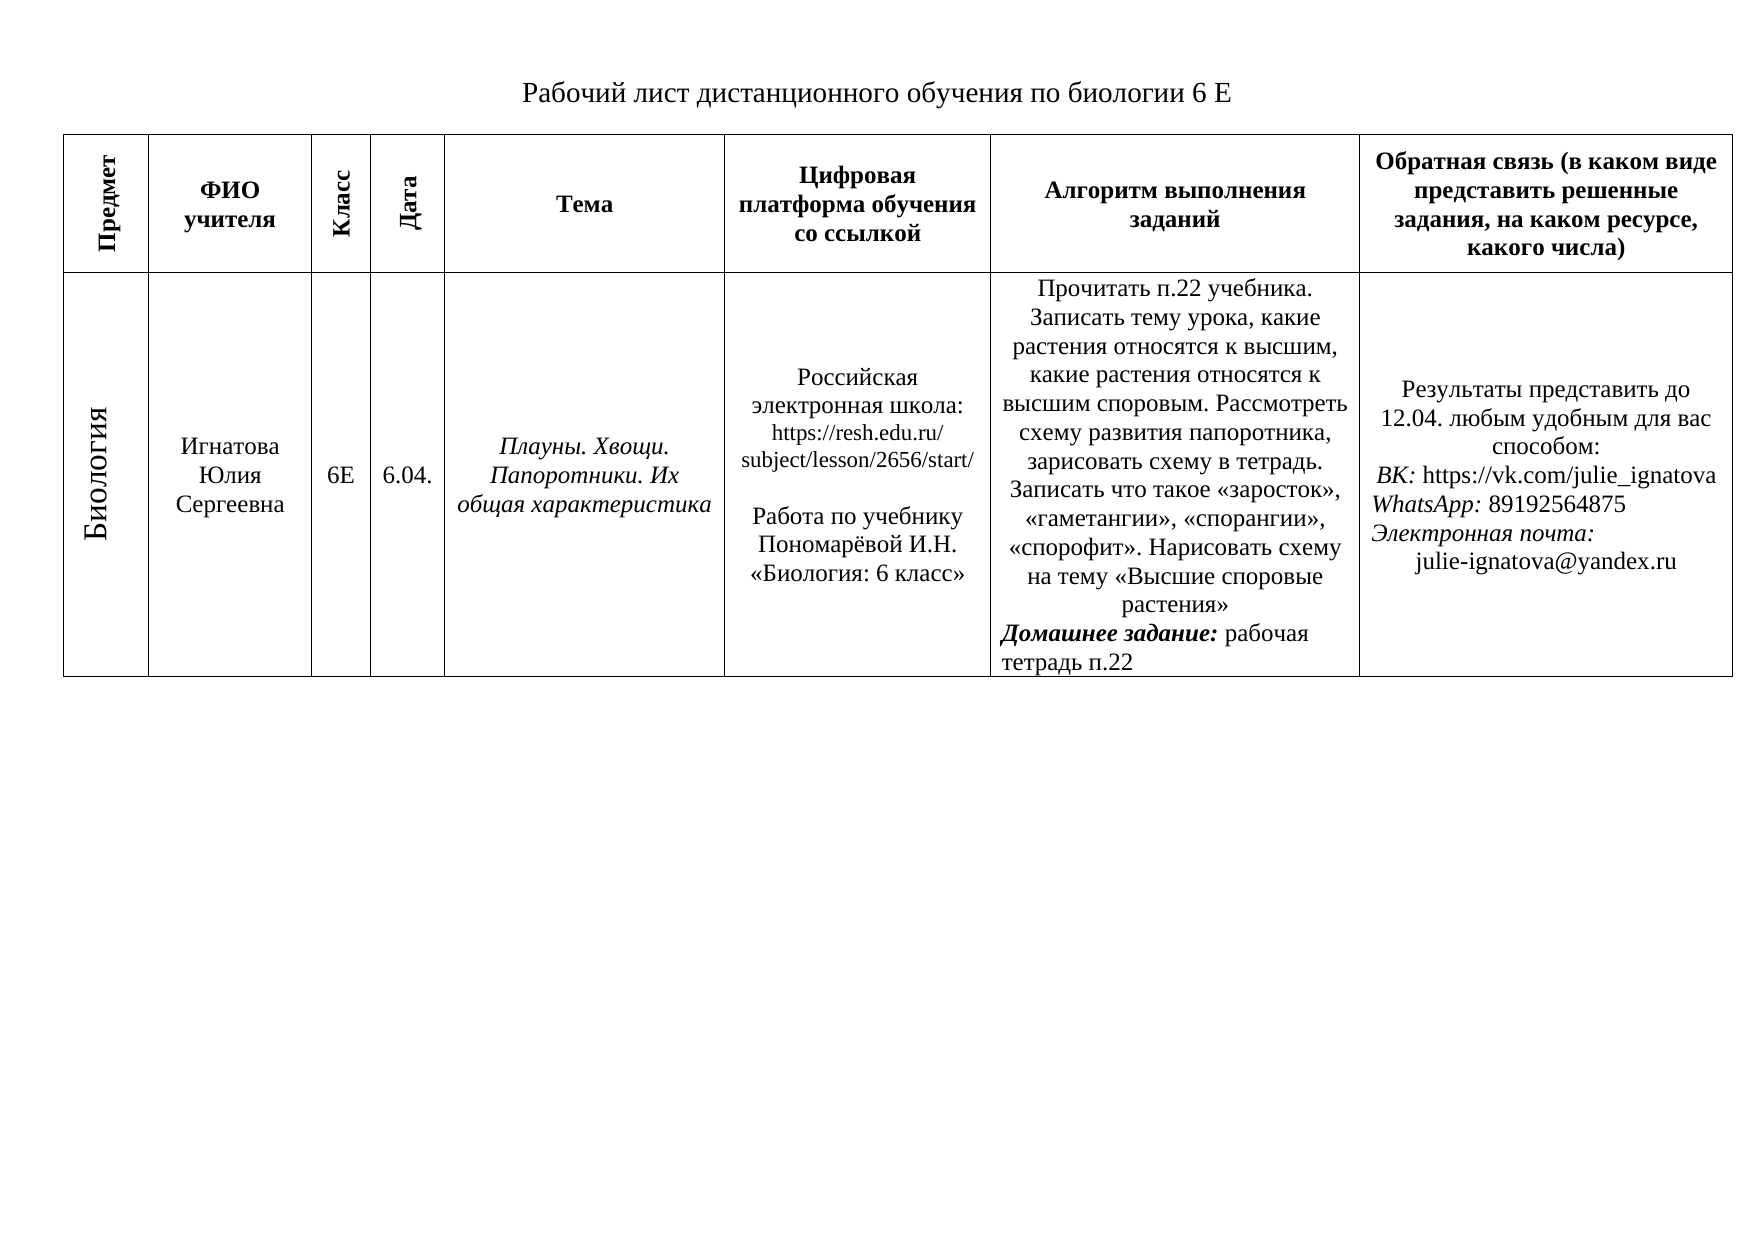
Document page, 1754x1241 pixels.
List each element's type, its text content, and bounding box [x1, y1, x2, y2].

table_header Тема [445, 135, 724, 272]
table_cell Биология [64, 273, 148, 676]
table_cell 6Е [312, 273, 370, 676]
table_header Алгоритм выполнения заданий [991, 135, 1359, 272]
table_cell Российская электронная школа: https://resh.edu.ru/subject/lesson/2656/start/ Работа по учебнику Пономарёвой И.Н. «Биология: 6 класс» [725, 273, 990, 676]
table_cell Результаты представить до 12.04. любым удобным для вас способом: ВК: https://vk.com/julie_ignatova WhatsApp: 89192564875 Электронная почта: julie-ignatova@yandex.ru [1360, 273, 1732, 676]
table_cell Прочитать п.22 учебника. Записать тему урока, какие растения относятся к высшим, какие растения относятся к высшим споровым. Рассмотреть схему развития папоротника, зарисовать схему в тетрадь. Записать что такое «заросток», «гаметангии», «спорангии», «спорофит». Нарисовать схему на тему «Высшие споровые растения» Домашнее задание: рабочая тетрадь п.22 [991, 273, 1359, 676]
table_header Класс [312, 135, 370, 272]
table_header Обратная связь (в каком виде представить решенные задания, на каком ресурсе, какого числа) [1360, 135, 1732, 272]
table_header Предмет [64, 135, 148, 272]
table_cell Плауны. Хвощи. Папоротники. Их общая характеристика [445, 273, 724, 676]
table_cell 6.04. [371, 273, 444, 676]
table_header ФИО учителя [149, 135, 311, 272]
table_header Цифровая платформа обучения со ссылкой [725, 135, 990, 272]
table_header Дата [371, 135, 444, 272]
table_cell Игнатова Юлия Сергеевна [149, 273, 311, 676]
text Рабочий лист дистанционного обучения по биологии 6 Е [75, 75, 1679, 108]
